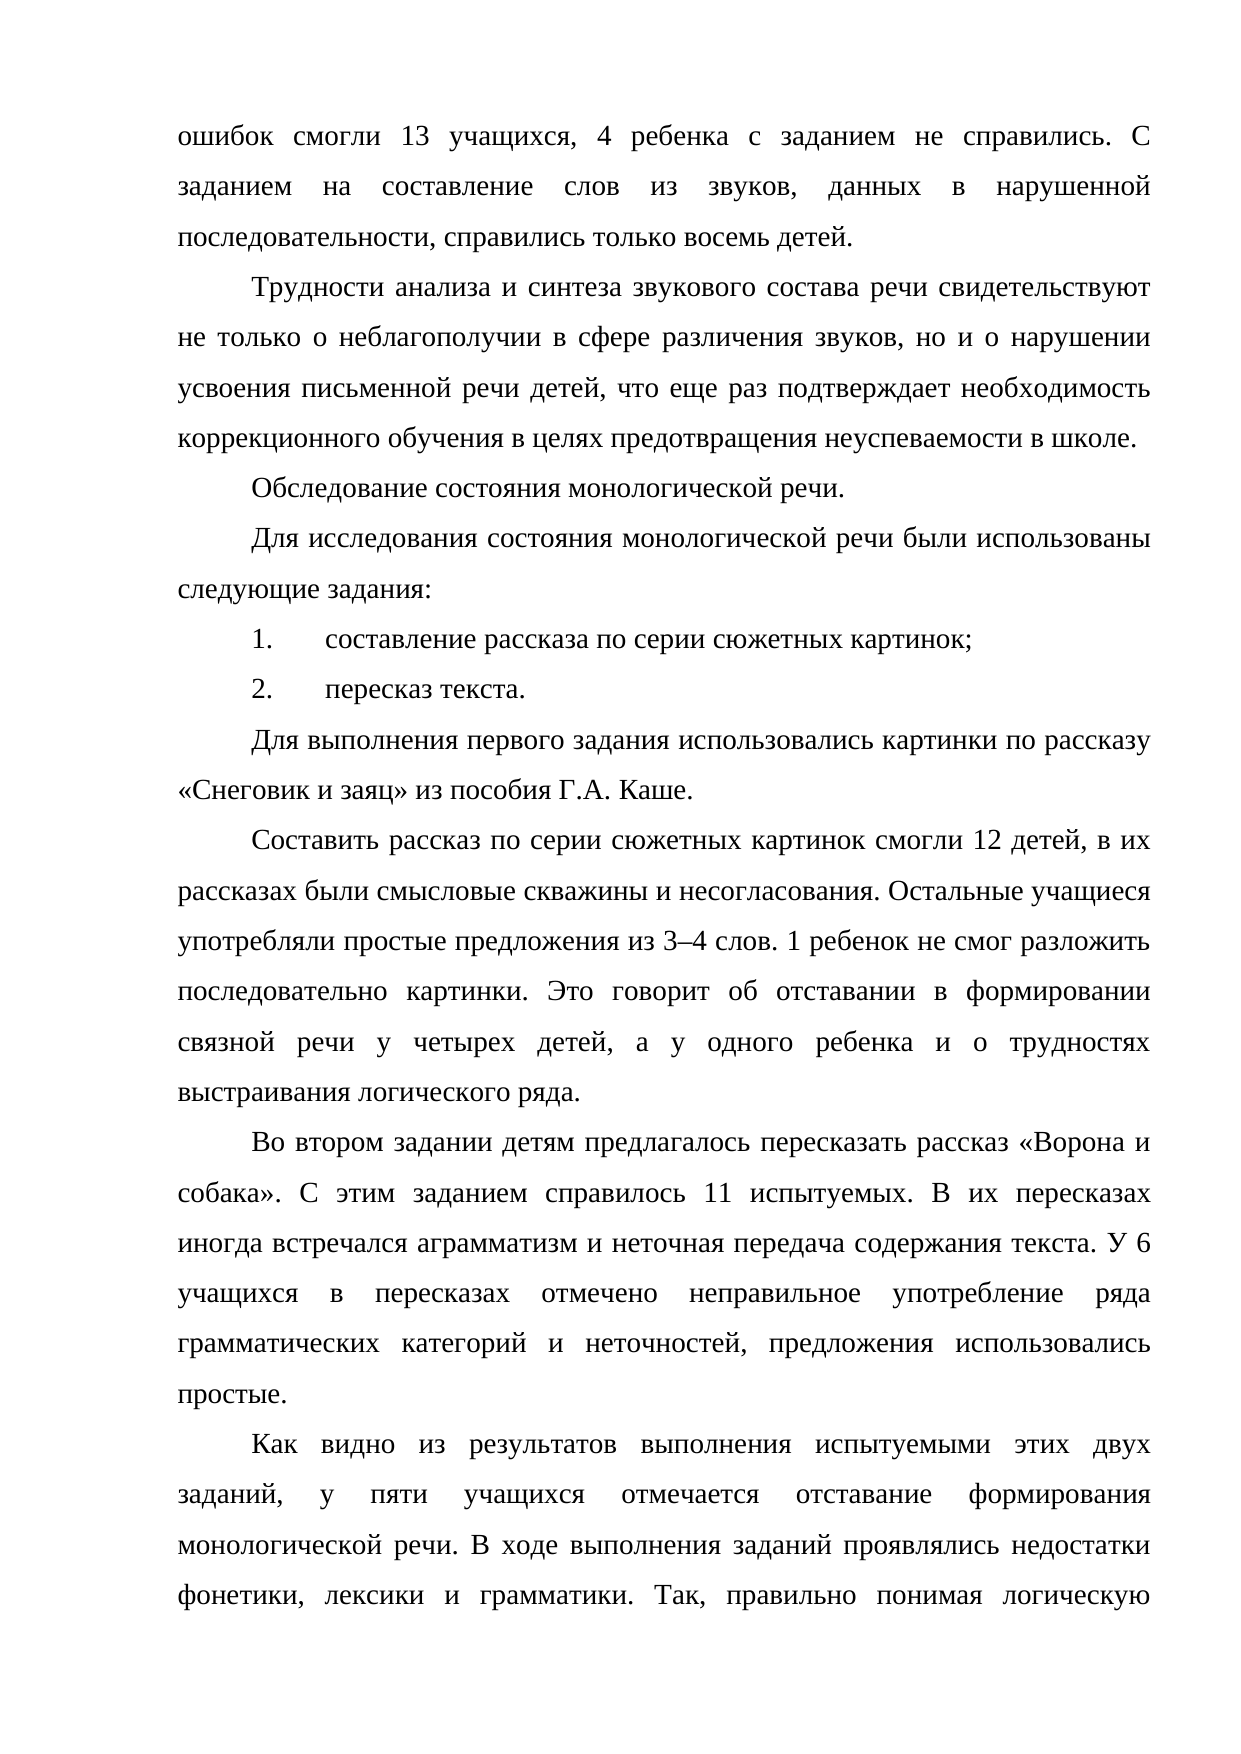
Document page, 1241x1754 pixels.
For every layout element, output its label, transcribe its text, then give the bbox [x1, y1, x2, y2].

text Для выполнения первого задания использовались картинки по рассказу «Снеговик и заяц» из пособия Г.А. Каше. [177, 722, 1152, 806]
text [177, 1426, 1152, 1611]
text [177, 118, 1152, 252]
text Для исследования состояния монологической речи были использованы следующие задания: [177, 521, 1152, 604]
text Составить рассказ по серии сюжетных картинок смогли 12 детей, в их рассказах были смысловые скважины и несогласования. Остальные учащиеся употребляли простые предложения из 3–4 слов. 1 ребенок не смог разложить последовательно картинки. Это говорит об отставании в формировании связной речи у четырех детей, а у одного ребенка и о трудностях выстраивания логического ряда. [177, 822, 1152, 1108]
list составление рассказа по серии сюжетных картинок; [177, 621, 1152, 655]
text Во втором задании детям предлагалось пересказать рассказ «Ворона и собака». С этим заданием справилось 11 испытуемых. В их пересказах иногда встречался аграмматизм и неточная передача содержания текста. У 6 учащихся в пересказах отмечено неправильное употребление ряда грамматических категорий и неточностей, предложения использовались простые. [177, 1124, 1152, 1409]
text Трудности анализа и синтеза звукового состава речи свидетельствуют не только о неблагополучии в сфере различения звуков, но и о нарушении усвоения письменной речи детей, что еще раз подтверждает необходимость коррекционного обучения в целях предотвращения неуспеваемости в школе. [177, 269, 1152, 453]
list пересказ текста. [177, 672, 1152, 705]
text Обследование состояния монологической речи. [177, 470, 1152, 504]
